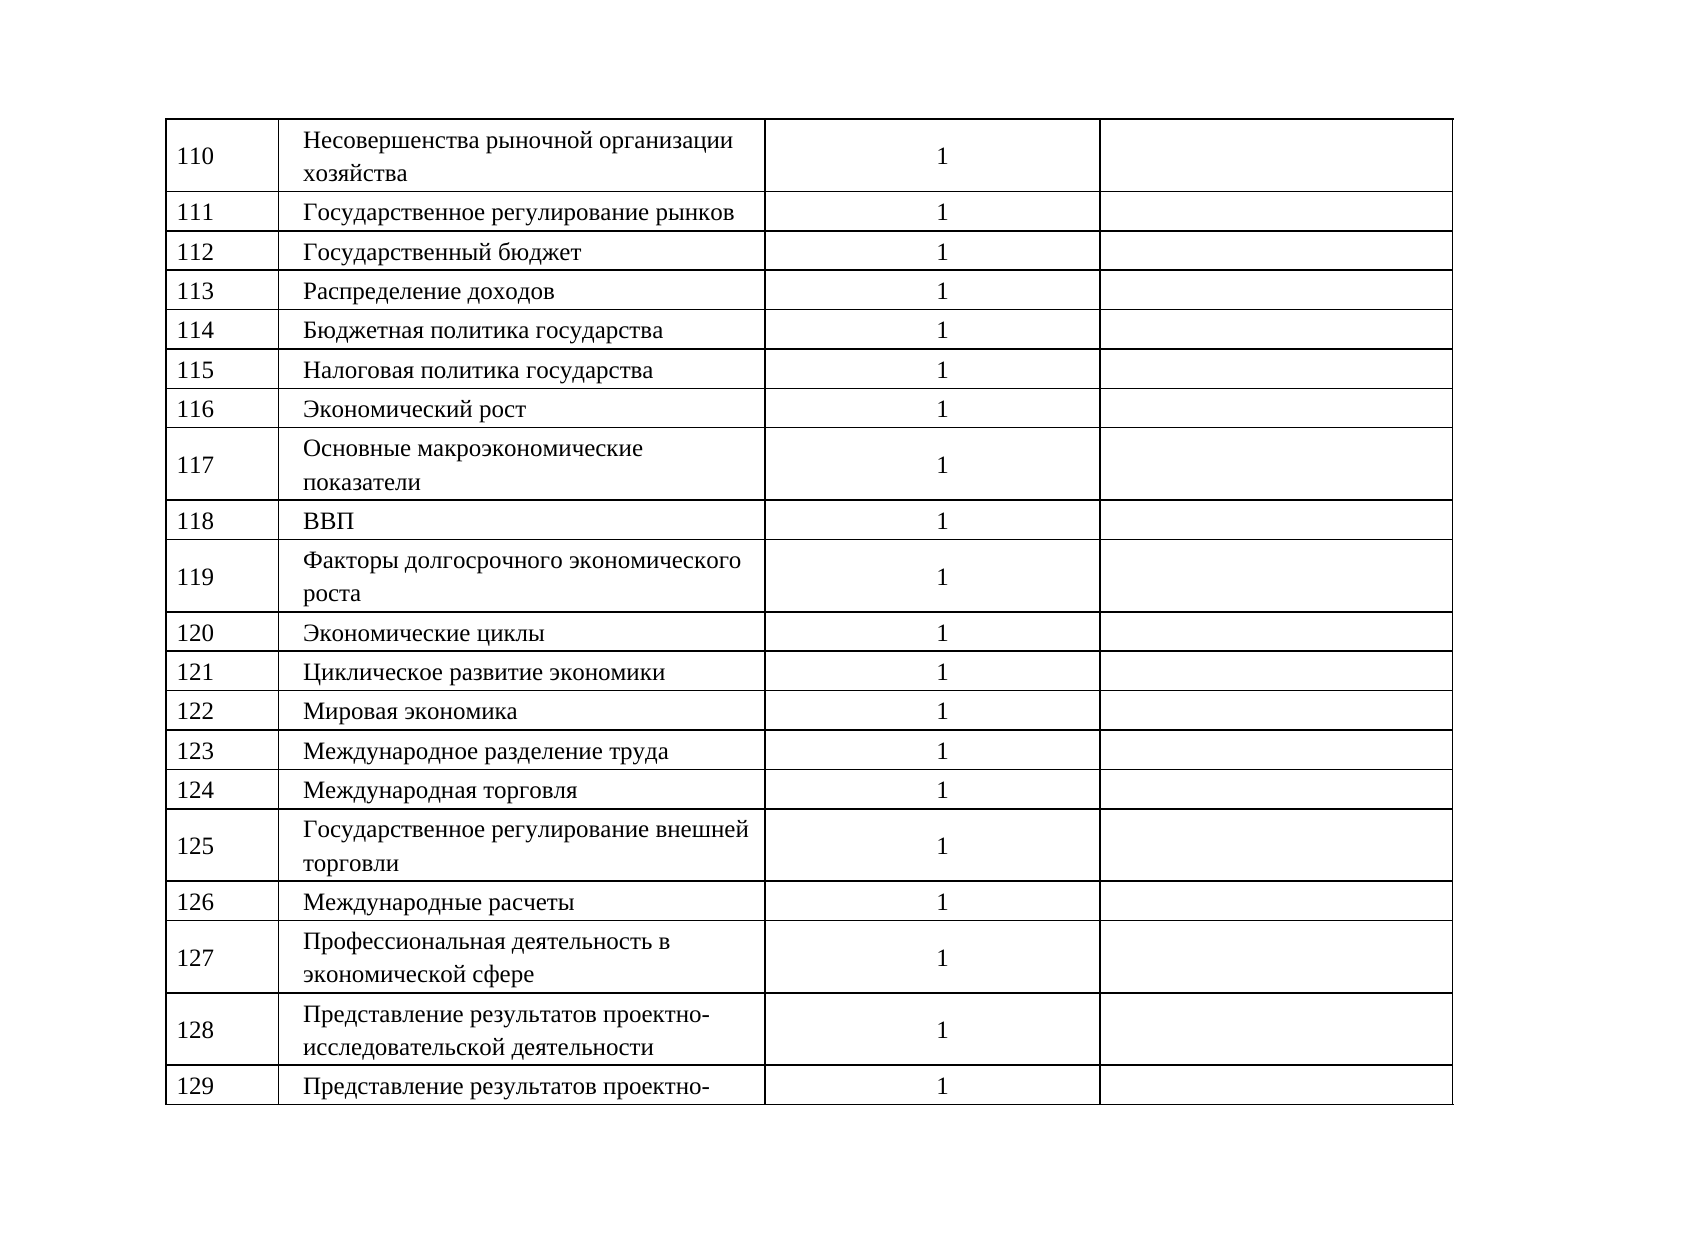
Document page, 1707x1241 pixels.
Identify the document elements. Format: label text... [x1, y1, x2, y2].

table_cell 1 [766, 501, 1099, 538]
table_cell 1 [766, 350, 1099, 387]
table_cell 112 [167, 232, 278, 269]
table_cell [1101, 389, 1452, 427]
table_cell 1 [766, 691, 1099, 729]
table_cell 1 [766, 652, 1099, 690]
table_cell [1101, 271, 1452, 309]
table_cell [1101, 731, 1452, 768]
table_cell 1 [766, 389, 1099, 427]
table_cell Экономические циклы [279, 613, 764, 650]
table_cell 113 [167, 271, 278, 309]
table_cell 117 [167, 428, 278, 499]
table_cell 1 [766, 882, 1099, 919]
table_cell ВВП [279, 501, 764, 538]
table_cell 1 [766, 994, 1099, 1064]
table_cell Налоговая политика государства [279, 350, 764, 387]
table_cell 129 [167, 1066, 278, 1104]
table_cell 1 [766, 192, 1099, 230]
table_cell [1101, 770, 1452, 808]
table_cell 121 [167, 652, 278, 690]
table_cell [1101, 921, 1452, 992]
table_cell 116 [167, 389, 278, 427]
table_cell Профессиональная деятельность в экономической сфере [279, 921, 764, 992]
table_cell 1 [766, 540, 1099, 611]
table_cell Государственное регулирование рынков [279, 192, 764, 230]
table_cell [1101, 350, 1452, 387]
table_cell 126 [167, 882, 278, 919]
table_cell 119 [167, 540, 278, 611]
table_cell 114 [167, 310, 278, 348]
table_cell Несовершенства рыночной организации хозяйства [279, 120, 764, 191]
table_cell 124 [167, 770, 278, 808]
table_cell 110 [167, 120, 278, 191]
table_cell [279, 1066, 764, 1104]
table_cell [1101, 810, 1452, 880]
table_cell 1 [766, 428, 1099, 499]
table_cell 123 [167, 731, 278, 768]
table_cell Международное разделение труда [279, 731, 764, 768]
table_cell Государственное регулирование внешней торговли [279, 810, 764, 880]
table_cell 1 [766, 613, 1099, 650]
table_cell 1 [766, 1066, 1099, 1104]
table_cell 1 [766, 271, 1099, 309]
table_cell Мировая экономика [279, 691, 764, 729]
table_cell [1101, 540, 1452, 611]
table_cell 1 [766, 120, 1099, 191]
table_cell [1101, 882, 1452, 919]
table_cell 1 [766, 921, 1099, 992]
table_cell [1101, 310, 1452, 348]
table_cell [1101, 232, 1452, 269]
table_cell [1101, 428, 1452, 499]
table_cell Государственный бюджет [279, 232, 764, 269]
table_cell 125 [167, 810, 278, 880]
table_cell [279, 994, 764, 1064]
table_cell Бюджетная политика государства [279, 310, 764, 348]
table_cell [1101, 501, 1452, 538]
table_cell Факторы долгосрочного экономического роста [279, 540, 764, 611]
table_cell 1 [766, 232, 1099, 269]
table_cell 111 [167, 192, 278, 230]
table_cell 128 [167, 994, 278, 1064]
table_cell Экономический рост [279, 389, 764, 427]
table_cell [1101, 994, 1452, 1064]
table_cell Циклическое развитие экономики [279, 652, 764, 690]
table_cell 115 [167, 350, 278, 387]
table_cell [1101, 691, 1452, 729]
table_cell [1101, 613, 1452, 650]
table_cell Распределение доходов [279, 271, 764, 309]
table_cell [1101, 652, 1452, 690]
table_cell [1101, 1066, 1452, 1104]
table_cell Международная торговля [279, 770, 764, 808]
table_cell [1101, 120, 1452, 191]
table_cell 1 [766, 770, 1099, 808]
table_cell 1 [766, 310, 1099, 348]
table_cell 120 [167, 613, 278, 650]
table_cell Международные расчеты [279, 882, 764, 919]
table_cell [1101, 192, 1452, 230]
table_cell 122 [167, 691, 278, 729]
table_cell 1 [766, 810, 1099, 880]
table_cell 1 [766, 731, 1099, 768]
table_cell Основные макроэкономические показатели [279, 428, 764, 499]
table_cell 118 [167, 501, 278, 538]
table_cell 127 [167, 921, 278, 992]
